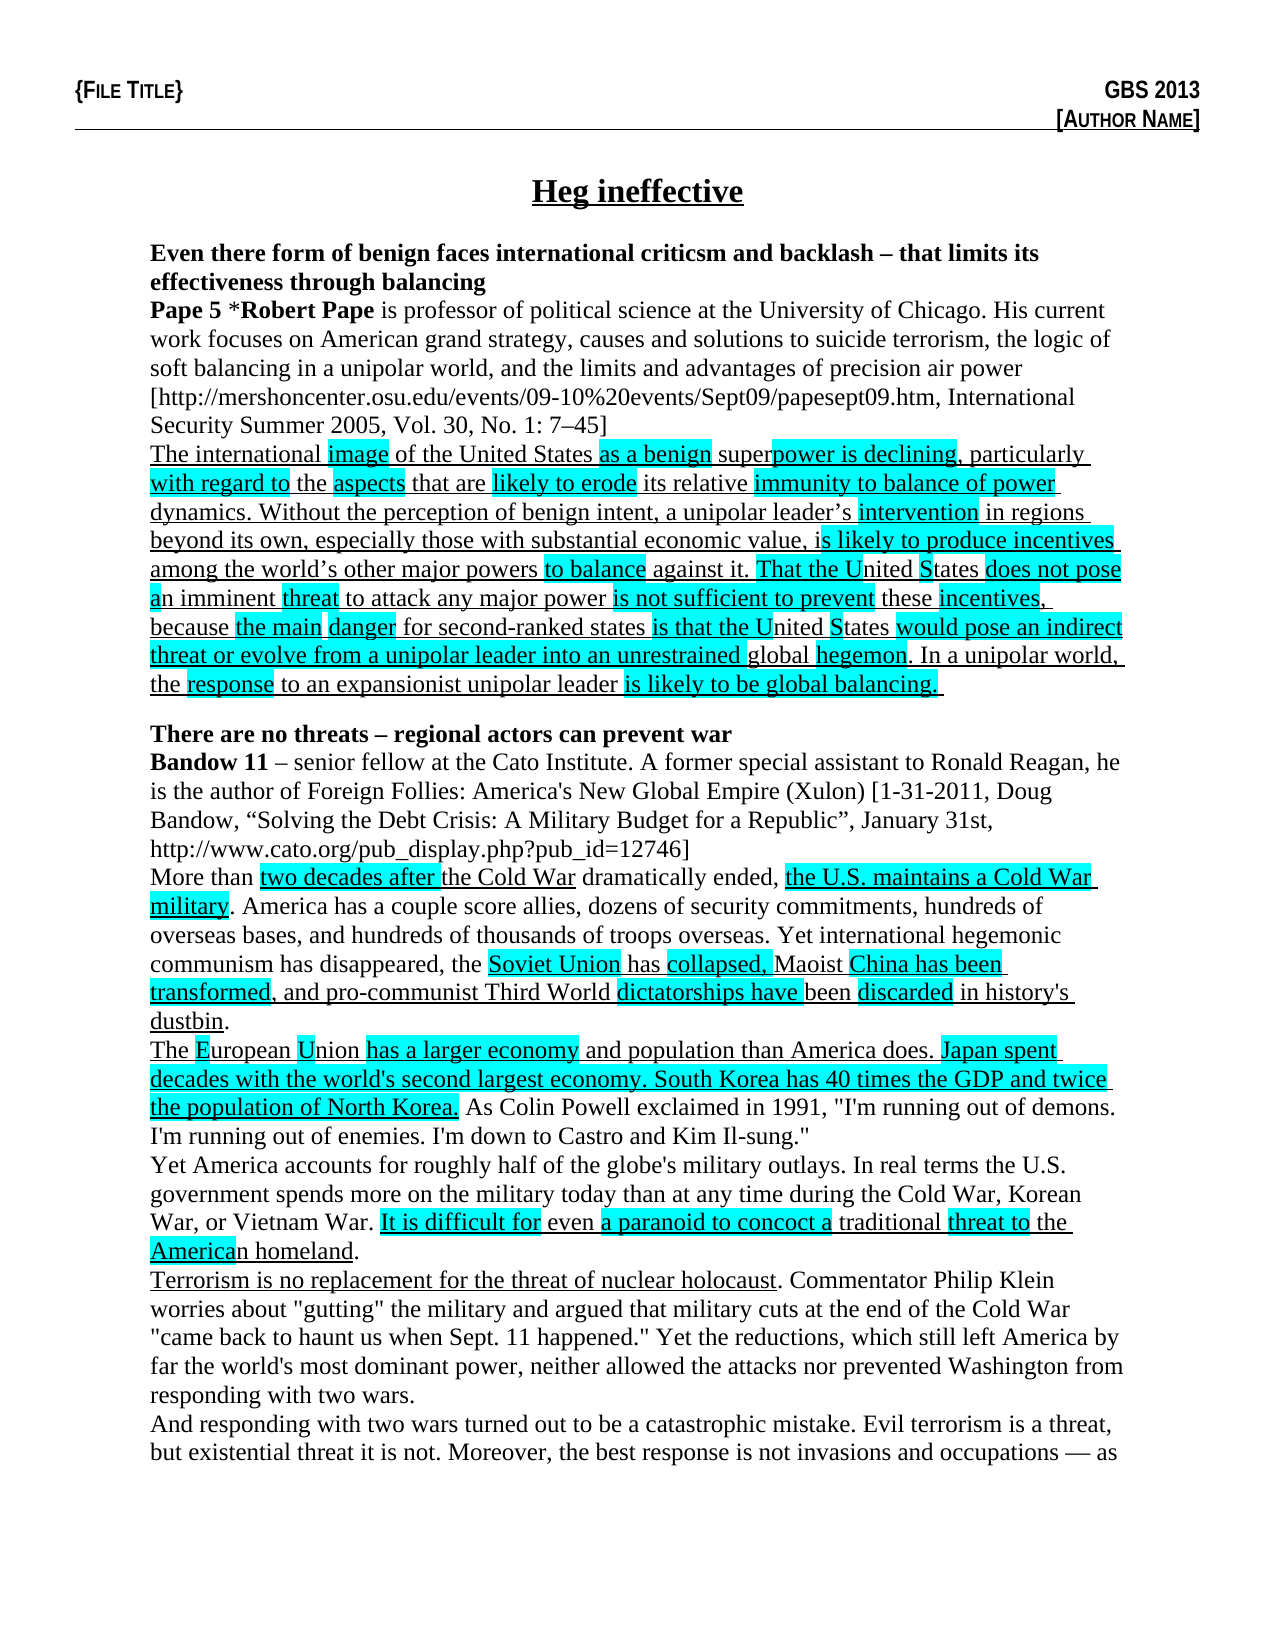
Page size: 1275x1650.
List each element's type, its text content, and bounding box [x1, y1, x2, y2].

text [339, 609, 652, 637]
text The European Union has a larger economy and population than America does. Japan spent decades with the world's second largest economy. South Korea has 40 times the GDP and twice the population of North Korea. As Colin Powell exclaimed in 1991, "I'm running out of demons. I'm running out of enemies. I'm down to Castro and Kim Il-sung." [150, 1035, 1125, 1150]
text Bandow 11 – senior fellow at the Cato Institute. A former special assistant to Ronald Reagan, he is the author of Foreign Follies: America's New Global Empire (Xulon) [1-31-2011, Doug Bandow, “Solving the Debt Crisis: A Military Budget for a Republic”, January 31st, http://www.cato.org/pub_display.php?pub_id=12746] [150, 747, 1125, 862]
subtitle There are no threats – regional actors can prevent war [150, 719, 1125, 747]
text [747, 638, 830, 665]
text Yet America accounts for roughly half of the globe's military outlays. In real terms the U.S. government spends more on the military today than at any time during the Cold War, Korean War, or Vietnam War. It is difficult for even a paranoid to concoct a traditional threat to the American homeland. [150, 1150, 1125, 1265]
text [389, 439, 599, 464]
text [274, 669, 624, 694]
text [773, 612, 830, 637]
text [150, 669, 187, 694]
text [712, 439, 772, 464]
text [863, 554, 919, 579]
text More than two decades after the Cold War dramatically ended, the U.S. maintains a Cold War military. America has a couple score allies, dozens of security commitments, hundreds of overseas bases, and hundreds of thousands of troops overseas. Yet international hegemonic communism has disappeared, the Soviet Union has collapsed, Maoist China has been transformed, and pro-communist Third World dictatorships have been discarded in history's dustbin. [150, 862, 1125, 1035]
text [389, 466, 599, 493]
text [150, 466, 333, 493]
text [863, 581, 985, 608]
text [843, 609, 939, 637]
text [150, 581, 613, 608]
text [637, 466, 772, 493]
subtitle Heg ineffective [150, 171, 1125, 209]
text Even there form of benign faces international criticsm and backlash – that limits its effectiveness through balancing [150, 238, 1125, 295]
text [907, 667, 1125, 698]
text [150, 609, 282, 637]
text Pape 5 *Robert Pape is professor of political science at the University of Chicago. His current work focuses on American grand strategy, causes and solutions to suicide terrorism, the logic of soft balancing in a unipolar world, and the limits and advantages of precision air power [http://mershoncenter.osu.edu/events/09-10%20events/Sept09/papesept09.htm, International Security Summer 2005, Vol. 30, No. 1: 7–45] [150, 295, 1125, 439]
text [150, 1409, 1125, 1466]
text Terrorism is no replacement for the threat of nuclear holocaust. Commentator Philip Klein worries about "gutting" the military and argued that military cuts at the end of the Cold War "came back to haunt us when Sept. 11 happened." Yet the reductions, which still left America by far the world's most dominant power, neither allowed the attacks nor prevented Washington from responding with two wars. [150, 1265, 1125, 1409]
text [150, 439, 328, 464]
